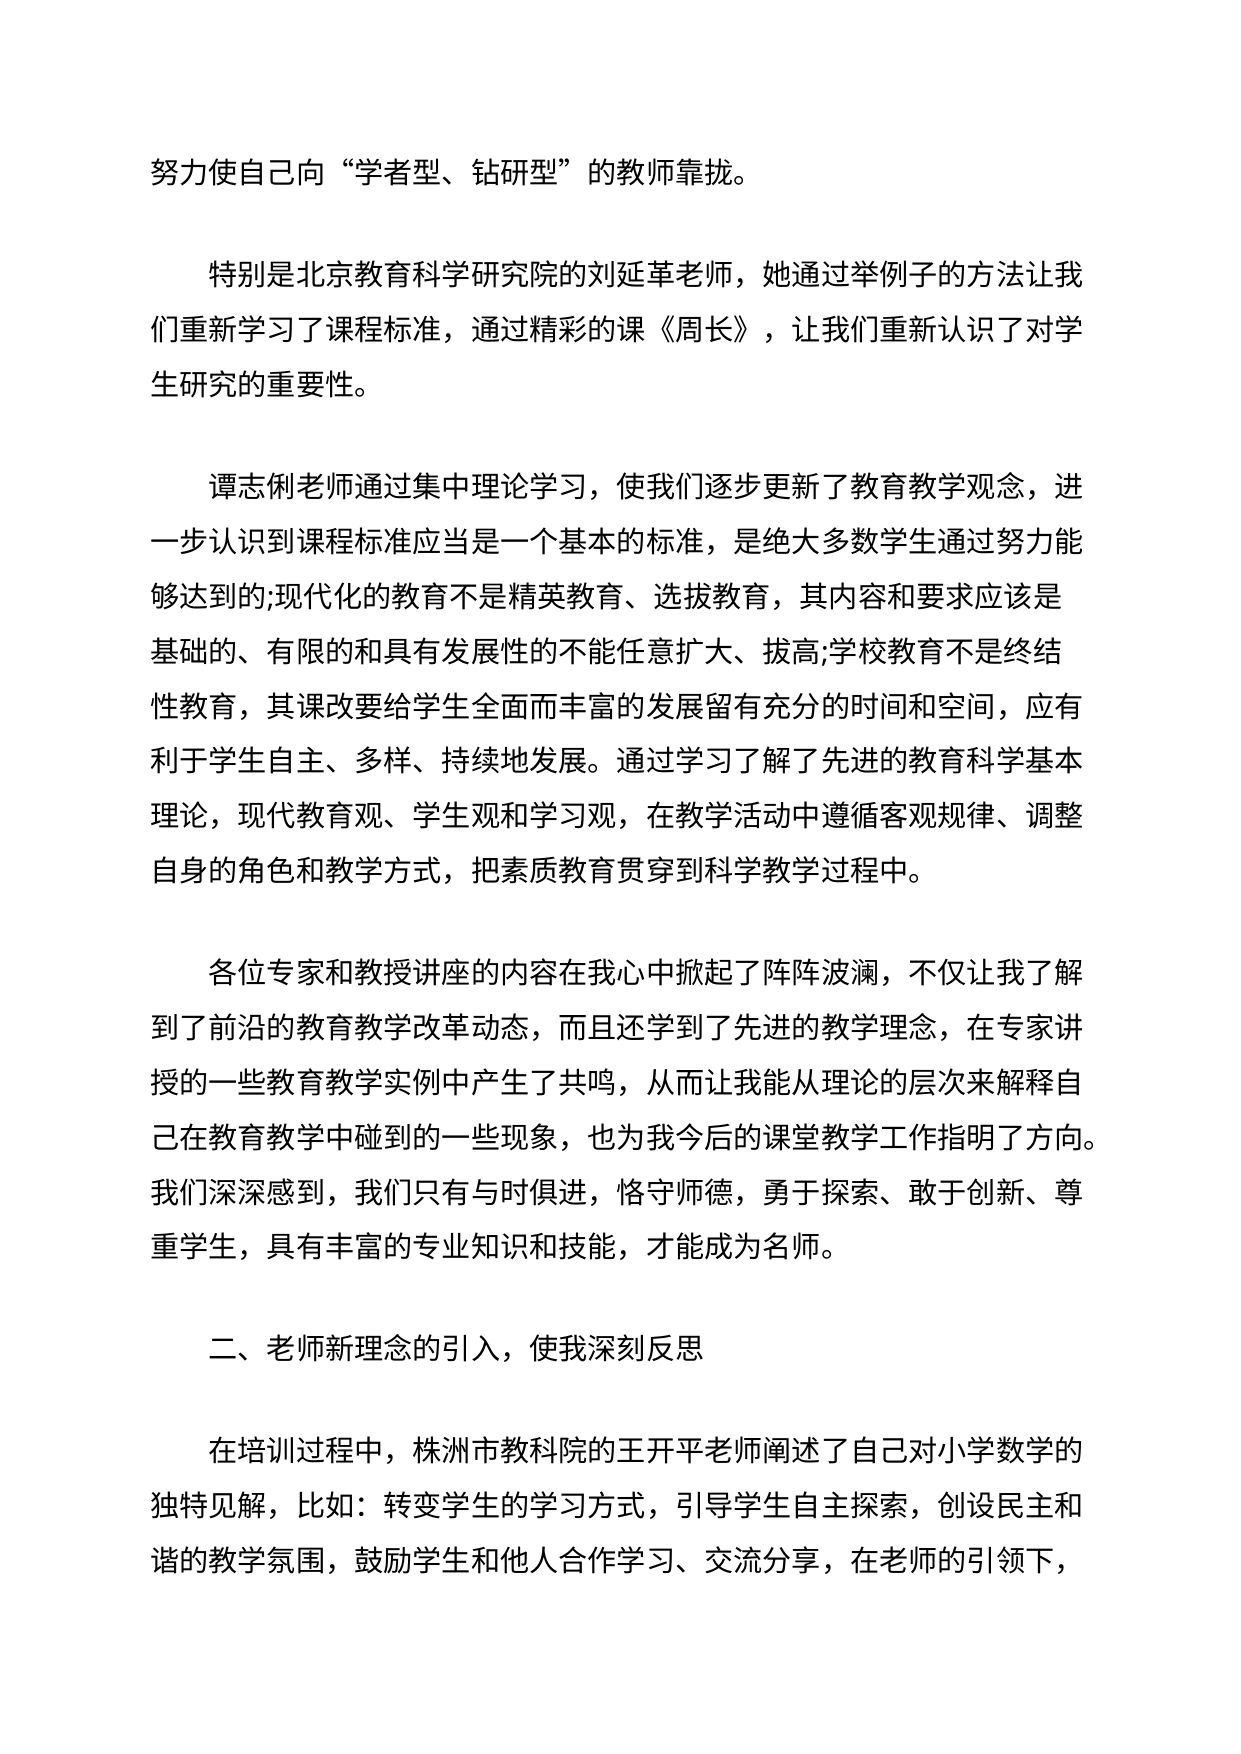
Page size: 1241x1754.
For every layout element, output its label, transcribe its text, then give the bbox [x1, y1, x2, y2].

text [150, 1428, 1090, 1580]
text 二、老师新理念的引入，使我深刻反思 [150, 1326, 1090, 1368]
text 特别是北京教育科学研究院的刘延革老师，她通过举例子的方法让我们重新学习了课程标准，通过精彩的课《周长》，让我们重新认识了对学生研究的重要性。 [150, 252, 1090, 404]
text 谭志俐老师通过集中理论学习，使我们逐步更新了教育教学观念，进一步认识到课程标准应当是一个基本的标准，是绝大多数学生通过努力能够达到的;现代化的教育不是精英教育、选拔教育，其内容和要求应该是基础的、有限的和具有发展性的不能任意扩大、拔高;学校教育不是终结性教育，其课改要给学生全面而丰富的发展留有充分的时间和空间，应有利于学生自主、多样、持续地发展。通过学习了解了先进的教育科学基本理论，现代教育观、学生观和学习观，在教学活动中遵循客观规律、调整自身的角色和教学方式，把素质教育贯穿到科学教学过程中。 [150, 463, 1090, 890]
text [150, 150, 1090, 192]
text 各位专家和教授讲座的内容在我心中掀起了阵阵波澜，不仅让我了解到了前沿的教育教学改革动态，而且还学到了先进的教学理念，在专家讲授的一些教育教学实例中产生了共鸣，从而让我能从理论的层次来解释自己在教育教学中碰到的一些现象，也为我今后的课堂教学工作指明了方向。我们深深感到，我们只有与时俱进，恪守师德，勇于探索、敢于创新、尊重学生，具有丰富的专业知识和技能，才能成为名师。 [150, 949, 1090, 1266]
